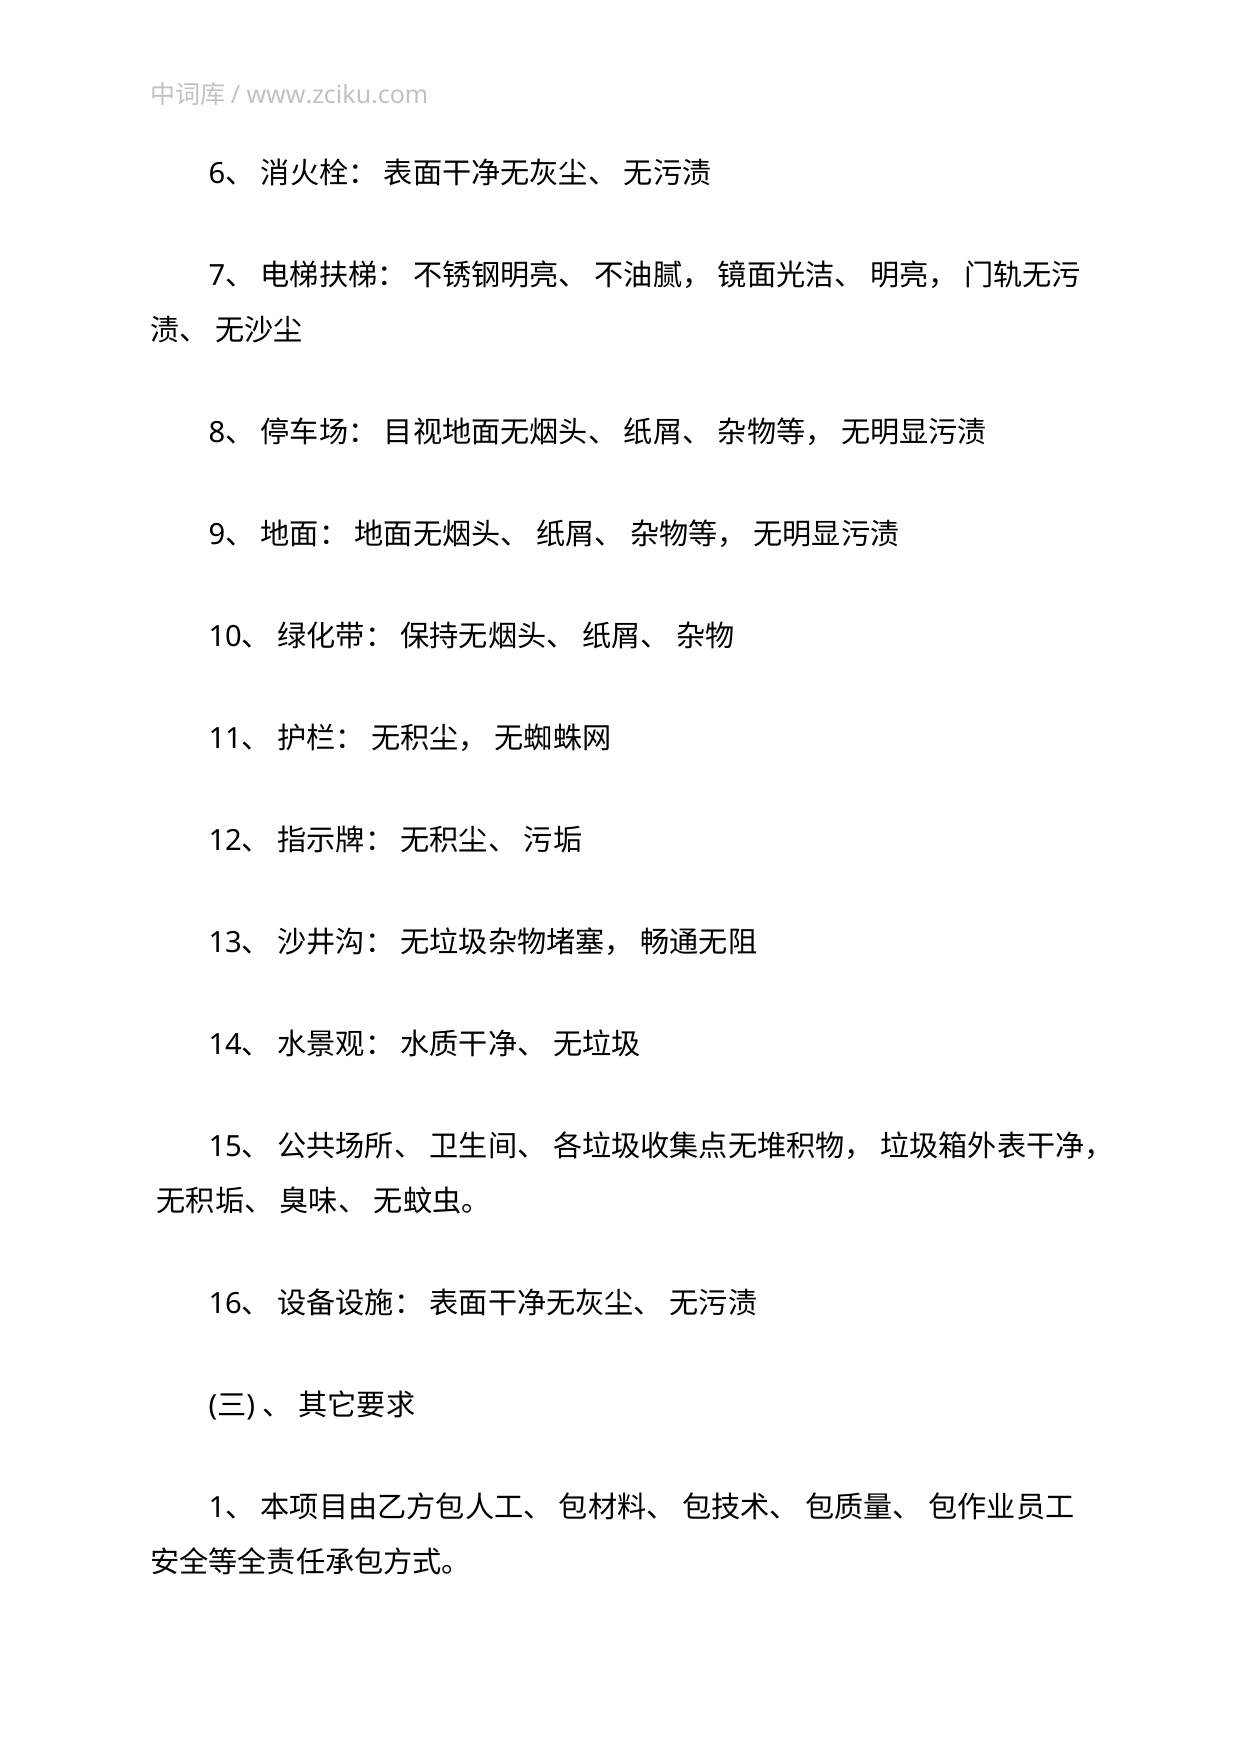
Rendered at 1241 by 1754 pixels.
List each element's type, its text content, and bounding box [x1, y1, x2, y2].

text 14、 水景观： 水质干净、 无垃圾 [150, 1021, 1090, 1063]
text 10、 绿化带： 保持无烟头、 纸屑、 杂物 [150, 613, 1090, 655]
text 9、 地面： 地面无烟头、 纸屑、 杂物等， 无明显污渍 [150, 511, 1090, 553]
text 13、 沙井沟： 无垃圾杂物堵塞， 畅通无阻 [150, 919, 1090, 961]
text (三) 、 其它要求 [150, 1381, 1090, 1424]
text 8、 停车场： 目视地面无烟头、 纸屑、 杂物等， 无明显污渍 [150, 409, 1090, 451]
text 16、 设备设施： 表面干净无灰尘、 无污渍 [150, 1279, 1090, 1322]
text 12、 指示牌： 无积尘、 污垢 [150, 817, 1090, 859]
text 15、 公共场所、 卫生间、 各垃圾收集点无堆积物， 垃圾箱外表干净， 无积垢、 臭味、 无蚊虫。 [150, 1123, 1090, 1220]
text 6、 消火栓： 表面干净无灰尘、 无污渍 [150, 150, 1090, 192]
text 1、 本项目由乙方包人工、 包材料、 包技术、 包质量、 包作业员工安全等全责任承包方式。 [150, 1483, 1090, 1581]
text 11、 护栏： 无积尘， 无蜘蛛网 [150, 715, 1090, 757]
text 7、 电梯扶梯： 不锈钢明亮、 不油腻， 镜面光洁、 明亮， 门轨无污渍、 无沙尘 [150, 252, 1090, 349]
